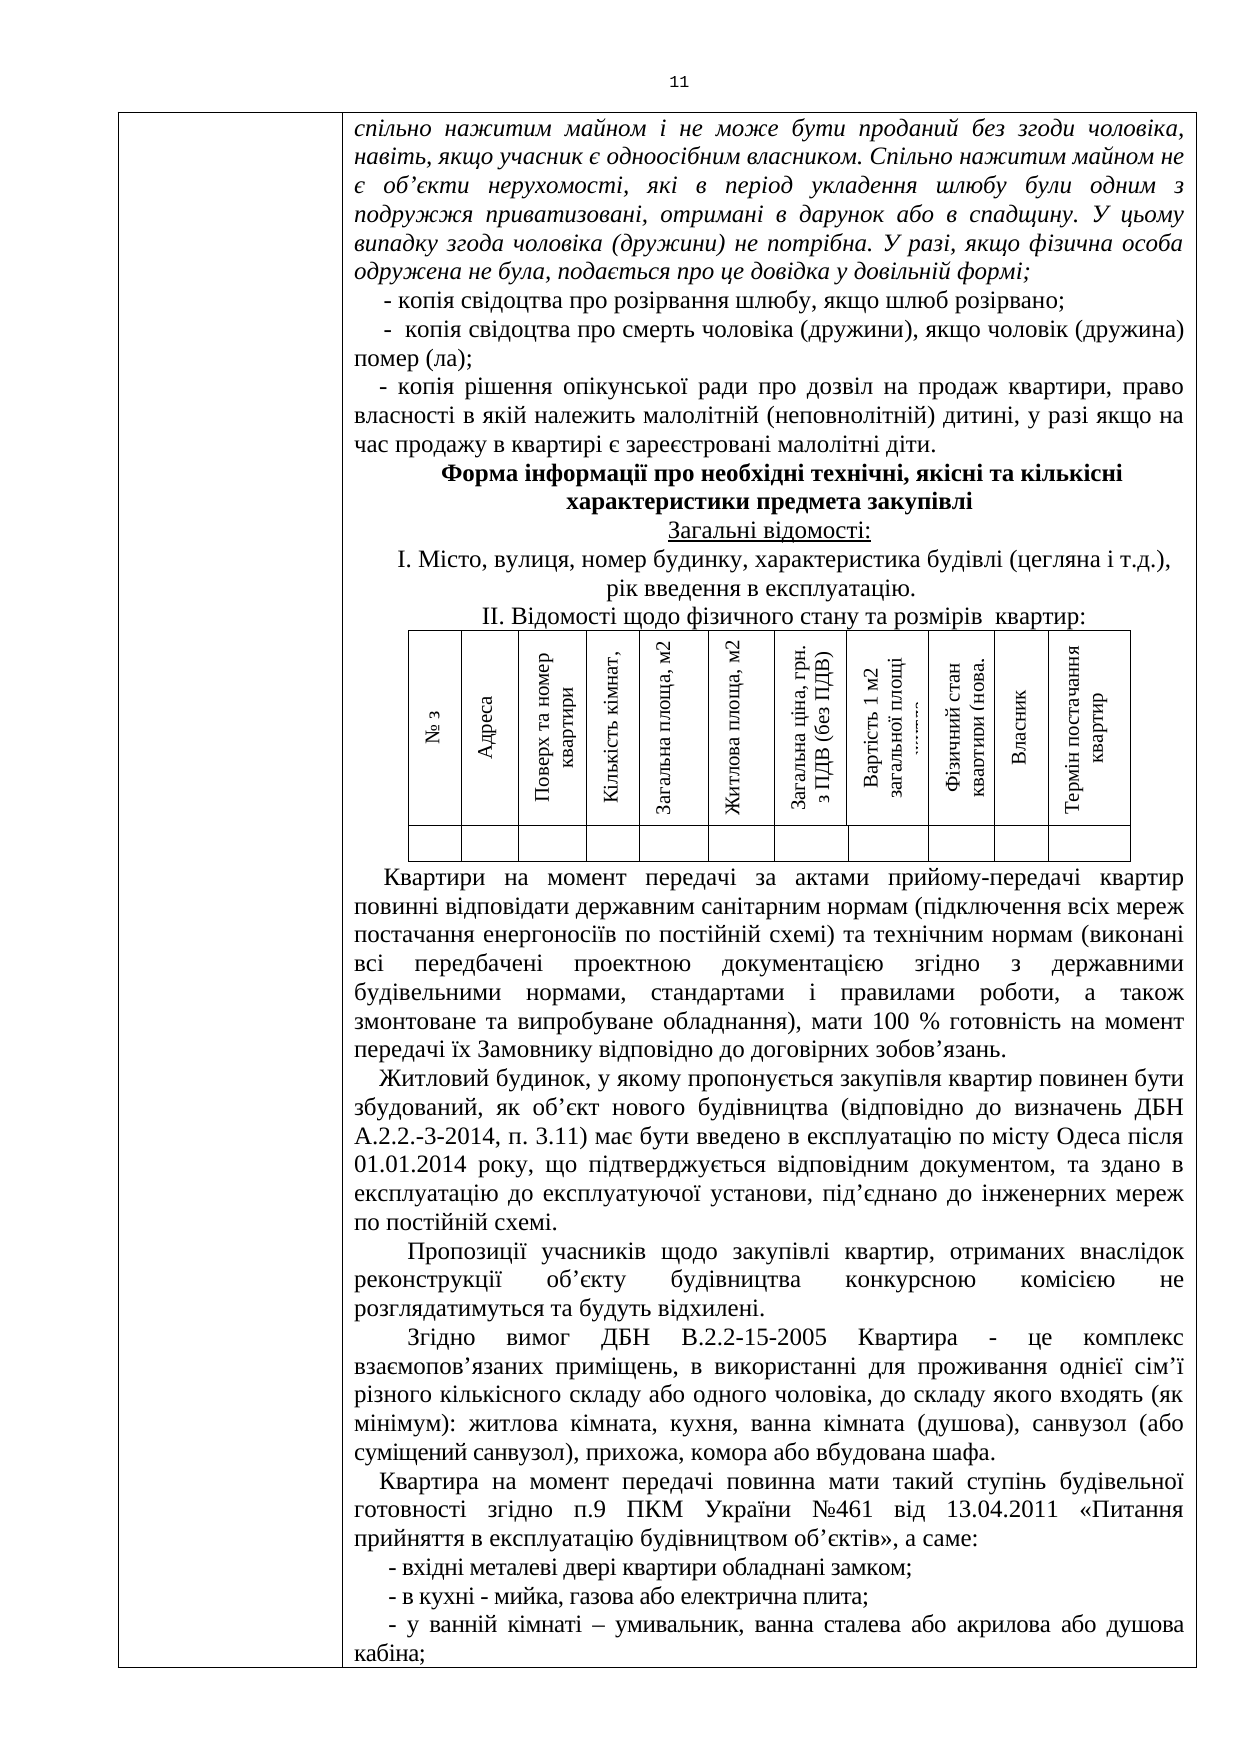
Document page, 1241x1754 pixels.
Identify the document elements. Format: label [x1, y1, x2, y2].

table_cell [343, 113, 1196, 1667]
table_cell [119, 113, 342, 1667]
